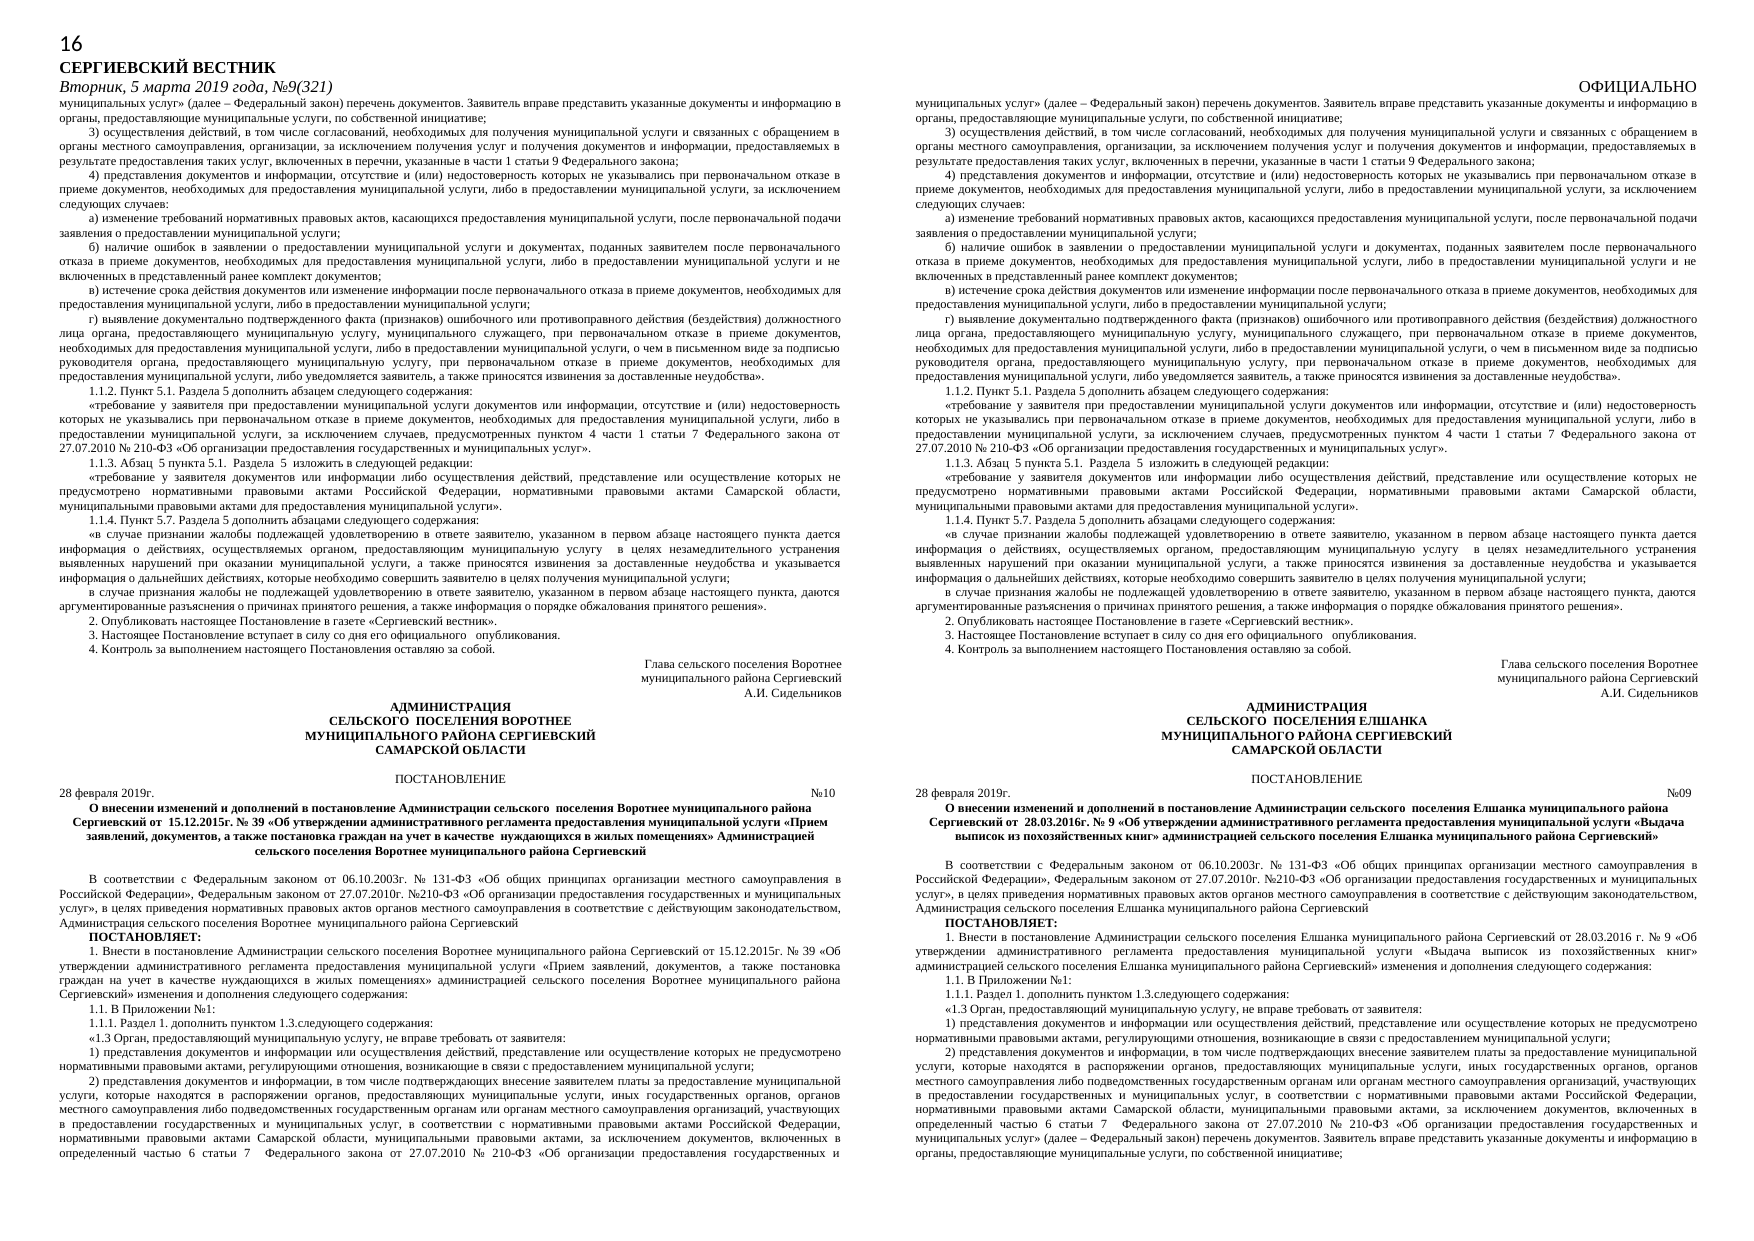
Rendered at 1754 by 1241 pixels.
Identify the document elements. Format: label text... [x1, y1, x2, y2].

text А.И. Сидельников [59, 685, 842, 700]
text «требование у заявителя при предоставлении муниципальной услуги документов или информации, отсутствие и (или) недостоверность которых не указывались при первоначальном отказе в приеме документов, необходимых для предоставления муниципальной услуги, либо в предоставлении муниципальной услуги, за исключением случаев, предусмотренных пунктом 4 части 1 статьи 7 Федерального закона от 27.07.2010 № 210-ФЗ «Об организации предоставления государственных и муниципальных услуг». [59, 398, 842, 455]
text ПОСТАНОВЛЯЕТ: [59, 930, 842, 944]
text 4) представления документов и информации, отсутствие и (или) недостоверность которых не указывались при первоначальном отказе в приеме документов, необходимых для предоставления муниципальной услуги, либо в предоставлении муниципальной услуги, за исключением следующих случаев: [59, 168, 842, 211]
text 1. Внести в постановление Администрации сельского поселения Воротнее муниципального района Сергиевский от 15.12.2015г. № 39 «Об утверждении административного регламента предоставления муниципальной услуги «Прием заявлений, документов, а также постановка граждан на учет в качестве нуждающихся в жилых помещениях» администрацией сельского поселения Воротнее муниципального района Сергиевский» изменения и дополнения следующего содержания: [59, 944, 842, 1002]
text 1.1.1. Раздел 1. дополнить пунктом 1.3.следующего содержания: [59, 1016, 842, 1030]
text муниципального района Сергиевский [915, 671, 1698, 685]
text 3. Настоящее Постановление вступает в силу со дня его официального опубликования. [915, 628, 1698, 642]
text 1. Внести в постановление Администрации сельского поселения Елшанка муниципального района Сергиевский от 28.03.2016 г. № 9 «Об утверждении административного регламента предоставления муниципальной услуги «Выдача выписок из похозяйственных книг» администрацией сельского поселения Елшанка муниципального района Сергиевский» изменения и дополнения следующего содержания: [915, 930, 1698, 973]
text В соответствии с Федеральным законом от 06.10.2003г. № 131-ФЗ «Об общих принципах организации местного самоуправления в Российской Федерации», Федеральным законом от 27.07.2010г. №210-ФЗ «Об организации предоставления государственных и муниципальных услуг», в целях приведения нормативных правовых актов органов местного самоуправления в соответствие с действующим законодательством, Администрация сельского поселения Елшанка муниципального района Сергиевский [915, 858, 1698, 915]
text ПОСТАНОВЛЕНИЕ [59, 772, 842, 786]
text 1.1.1. Раздел 1. дополнить пунктом 1.3.следующего содержания: [915, 987, 1698, 1002]
text САМАРСКОЙ ОБЛАСТИ [59, 743, 842, 757]
text «1.3 Орган, предоставляющий муниципальную услугу, не вправе требовать от заявителя: [915, 1002, 1698, 1016]
text В соответствии с Федеральным законом от 06.10.2003г. № 131-ФЗ «Об общих принципах организации местного самоуправления в Российской Федерации», Федеральным законом от 27.07.2010г. №210-ФЗ «Об организации предоставления государственных и муниципальных услуг», в целях приведения нормативных правовых актов органов местного самоуправления в соответствие с действующим законодательством, Администрация сельского поселения Воротнее муниципального района Сергиевский [59, 872, 842, 930]
text САМАРСКОЙ ОБЛАСТИ [915, 743, 1698, 757]
text а) изменение требований нормативных правовых актов, касающихся предоставления муниципальной услуги, после первоначальной подачи заявления о предоставлении муниципальной услуги; [59, 211, 842, 240]
text 4) представления документов и информации, отсутствие и (или) недостоверность которых не указывались при первоначальном отказе в приеме документов, необходимых для предоставления муниципальной услуги, либо в предоставлении муниципальной услуги, за исключением следующих случаев: [915, 168, 1698, 211]
text 3) осуществления действий, в том числе согласований, необходимых для получения муниципальной услуги и связанных с обращением в органы местного самоуправления, организации, за исключением получения услуг и получения документов и информации, предоставляемых в результате предоставления таких услуг, включенных в перечни, указанные в части 1 статьи 9 Федерального закона; [59, 125, 842, 168]
text б) наличие ошибок в заявлении о предоставлении муниципальной услуги и документах, поданных заявителем после первоначального отказа в приеме документов, необходимых для предоставления муниципальной услуги, либо в предоставлении муниципальной услуги и не включенных в представленный ранее комплект документов; [915, 240, 1698, 283]
text в случае признания жалобы не подлежащей удовлетворению в ответе заявителю, указанном в первом абзаце настоящего пункта, даются аргументированные разъяснения о причинах принятого решения, а также информация о порядке обжалования принятого решения». [59, 585, 842, 613]
text О внесении изменений и дополнений в постановление Администрации сельского поселения Воротнее муниципального района Сергиевский от 15.12.2015г. № 39 «Об утверждении административного регламента предоставления муниципальной услуги «Прием заявлений, документов, а также постановка граждан на учет в качестве нуждающихся в жилых помещениях» Администрацией сельского поселения Воротнее муниципального района Сергиевский [59, 800, 842, 858]
text «требование у заявителя документов или информации либо осуществления действий, представление или осуществление которых не предусмотрено нормативными правовыми актами Российской Федерации, нормативными правовыми актами Самарской области, муниципальными правовыми актами для предоставления муниципальной услуги». [59, 470, 842, 513]
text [915, 96, 1698, 125]
text 1.1.2. Пункт 5.1. Раздела 5 дополнить абзацем следующего содержания: [915, 383, 1698, 398]
text 1.1.3. Абзац 5 пункта 5.1. Раздела 5 изложить в следующей редакции: [59, 455, 842, 470]
text 28 февраля 2019г. №10 [59, 786, 842, 800]
text 1.1.2. Пункт 5.1. Раздела 5 дополнить абзацем следующего содержания: [59, 383, 842, 398]
text АДМИНИСТРАЦИЯ [59, 700, 842, 714]
text в) истечение срока действия документов или изменение информации после первоначального отказа в приеме документов, необходимых для предоставления муниципальной услуги, либо в предоставлении муниципальной услуги; [59, 283, 842, 312]
text 4. Контроль за выполнением настоящего Постановления оставляю за собой. [59, 642, 842, 657]
text СЕЛЬСКОГО ПОСЕЛЕНИЯ ЕЛШАНКА [915, 714, 1698, 728]
text г) выявление документально подтвержденного факта (признаков) ошибочного или противоправного действия (бездействия) должностного лица органа, предоставляющего муниципальную услугу, муниципального служащего, при первоначальном отказе в приеме документов, необходимых для предоставления муниципальной услуги, либо в предоставлении муниципальной услуги, о чем в письменном виде за подписью руководителя органа, предоставляющего муниципальную услугу, при первоначальном отказе в приеме документов, необходимых для предоставления муниципальной услуги, либо уведомляется заявитель, а также приносятся извинения за доставленные неудобства». [915, 312, 1698, 383]
text 1.1. В Приложении №1: [59, 1002, 842, 1016]
text СЕЛЬСКОГО ПОСЕЛЕНИЯ ВОРОТНЕЕ [59, 714, 842, 728]
text 1.1. В Приложении №1: [915, 973, 1698, 987]
text 3) осуществления действий, в том числе согласований, необходимых для получения муниципальной услуги и связанных с обращением в органы местного самоуправления, организации, за исключением получения услуг и получения документов и информации, предоставляемых в результате предоставления таких услуг, включенных в перечни, указанные в части 1 статьи 9 Федерального закона; [915, 125, 1698, 168]
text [59, 96, 842, 125]
text 4. Контроль за выполнением настоящего Постановления оставляю за собой. [915, 642, 1698, 657]
text б) наличие ошибок в заявлении о предоставлении муниципальной услуги и документах, поданных заявителем после первоначального отказа в приеме документов, необходимых для предоставления муниципальной услуги, либо в предоставлении муниципальной услуги и не включенных в представленный ранее комплект документов; [59, 240, 842, 283]
text Глава сельского поселения Воротнее [915, 657, 1698, 671]
text муниципального района Сергиевский [59, 671, 842, 685]
text АДМИНИСТРАЦИЯ [915, 700, 1698, 714]
text О внесении изменений и дополнений в постановление Администрации сельского поселения Елшанка муниципального района Сергиевский от 28.03.2016г. № 9 «Об утверждении административного регламента предоставления муниципальной услуги «Выдача выписок из похозяйственных книг» администрацией сельского поселения Елшанка муниципального района Сергиевский» [915, 800, 1698, 843]
text «в случае признании жалобы подлежащей удовлетворению в ответе заявителю, указанном в первом абзаце настоящего пункта дается информация о действиях, осуществляемых органом, предоставляющим муниципальную услугу в целях незамедлительного устранения выявленных нарушений при оказании муниципальной услуги, а также приносятся извинения за доставленные неудобства и указывается информация о дальнейших действиях, которые необходимо совершить заявителю в целях получения муниципальной услуги; [59, 527, 842, 585]
text а) изменение требований нормативных правовых актов, касающихся предоставления муниципальной услуги, после первоначальной подачи заявления о предоставлении муниципальной услуги; [915, 211, 1698, 240]
text МУНИЦИПАЛЬНОГО РАЙОНА СЕРГИЕВСКИЙ [59, 728, 842, 743]
text ПОСТАНОВЛЕНИЕ [915, 772, 1698, 786]
text 2. Опубликовать настоящее Постановление в газете «Сергиевский вестник». [59, 613, 842, 628]
text А.И. Сидельников [915, 685, 1698, 700]
text Глава сельского поселения Воротнее [59, 657, 842, 671]
text «требование у заявителя документов или информации либо осуществления действий, представление или осуществление которых не предусмотрено нормативными правовыми актами Российской Федерации, нормативными правовыми актами Самарской области, муниципальными правовыми актами для предоставления муниципальной услуги». [915, 470, 1698, 513]
text «1.3 Орган, предоставляющий муниципальную услугу, не вправе требовать от заявителя: [59, 1030, 842, 1045]
text 1.1.3. Абзац 5 пункта 5.1. Раздела 5 изложить в следующей редакции: [915, 455, 1698, 470]
text «требование у заявителя при предоставлении муниципальной услуги документов или информации, отсутствие и (или) недостоверность которых не указывались при первоначальном отказе в приеме документов, необходимых для предоставления муниципальной услуги, либо в предоставлении муниципальной услуги, за исключением случаев, предусмотренных пунктом 4 части 1 статьи 7 Федерального закона от 27.07.2010 № 210-ФЗ «Об организации предоставления государственных и муниципальных услуг». [915, 398, 1698, 455]
text в) истечение срока действия документов или изменение информации после первоначального отказа в приеме документов, необходимых для предоставления муниципальной услуги, либо в предоставлении муниципальной услуги; [915, 283, 1698, 312]
text 1.1.4. Пункт 5.7. Раздела 5 дополнить абзацами следующего содержания: [915, 513, 1698, 527]
text в случае признания жалобы не подлежащей удовлетворению в ответе заявителю, указанном в первом абзаце настоящего пункта, даются аргументированные разъяснения о причинах принятого решения, а также информация о порядке обжалования принятого решения». [915, 585, 1698, 613]
text ПОСТАНОВЛЯЕТ: [915, 915, 1698, 930]
text 1.1.4. Пункт 5.7. Раздела 5 дополнить абзацами следующего содержания: [59, 513, 842, 527]
text 2. Опубликовать настоящее Постановление в газете «Сергиевский вестник». [915, 613, 1698, 628]
text 1) представления документов и информации или осуществления действий, представление или осуществление которых не предусмотрено нормативными правовыми актами, регулирующими отношения, возникающие в связи с предоставлением муниципальной услуги; [59, 1045, 842, 1073]
text 1) представления документов и информации или осуществления действий, представление или осуществление которых не предусмотрено нормативными правовыми актами, регулирующими отношения, возникающие в связи с предоставлением муниципальной услуги; [915, 1016, 1698, 1045]
text «в случае признании жалобы подлежащей удовлетворению в ответе заявителю, указанном в первом абзаце настоящего пункта дается информация о действиях, осуществляемых органом, предоставляющим муниципальную услугу в целях незамедлительного устранения выявленных нарушений при оказании муниципальной услуги, а также приносятся извинения за доставленные неудобства и указывается информация о дальнейших действиях, которые необходимо совершить заявителю в целях получения муниципальной услуги; [915, 527, 1698, 585]
text 3. Настоящее Постановление вступает в силу со дня его официального опубликования. [59, 628, 842, 642]
text МУНИЦИПАЛЬНОГО РАЙОНА СЕРГИЕВСКИЙ [915, 728, 1698, 743]
text 28 февраля 2019г. №09 [915, 786, 1698, 800]
text г) выявление документально подтвержденного факта (признаков) ошибочного или противоправного действия (бездействия) должностного лица органа, предоставляющего муниципальную услугу, муниципального служащего, при первоначальном отказе в приеме документов, необходимых для предоставления муниципальной услуги, либо в предоставлении муниципальной услуги, о чем в письменном виде за подписью руководителя органа, предоставляющего муниципальную услугу, при первоначальном отказе в приеме документов, необходимых для предоставления муниципальной услуги, либо уведомляется заявитель, а также приносятся извинения за доставленные неудобства». [59, 312, 842, 383]
